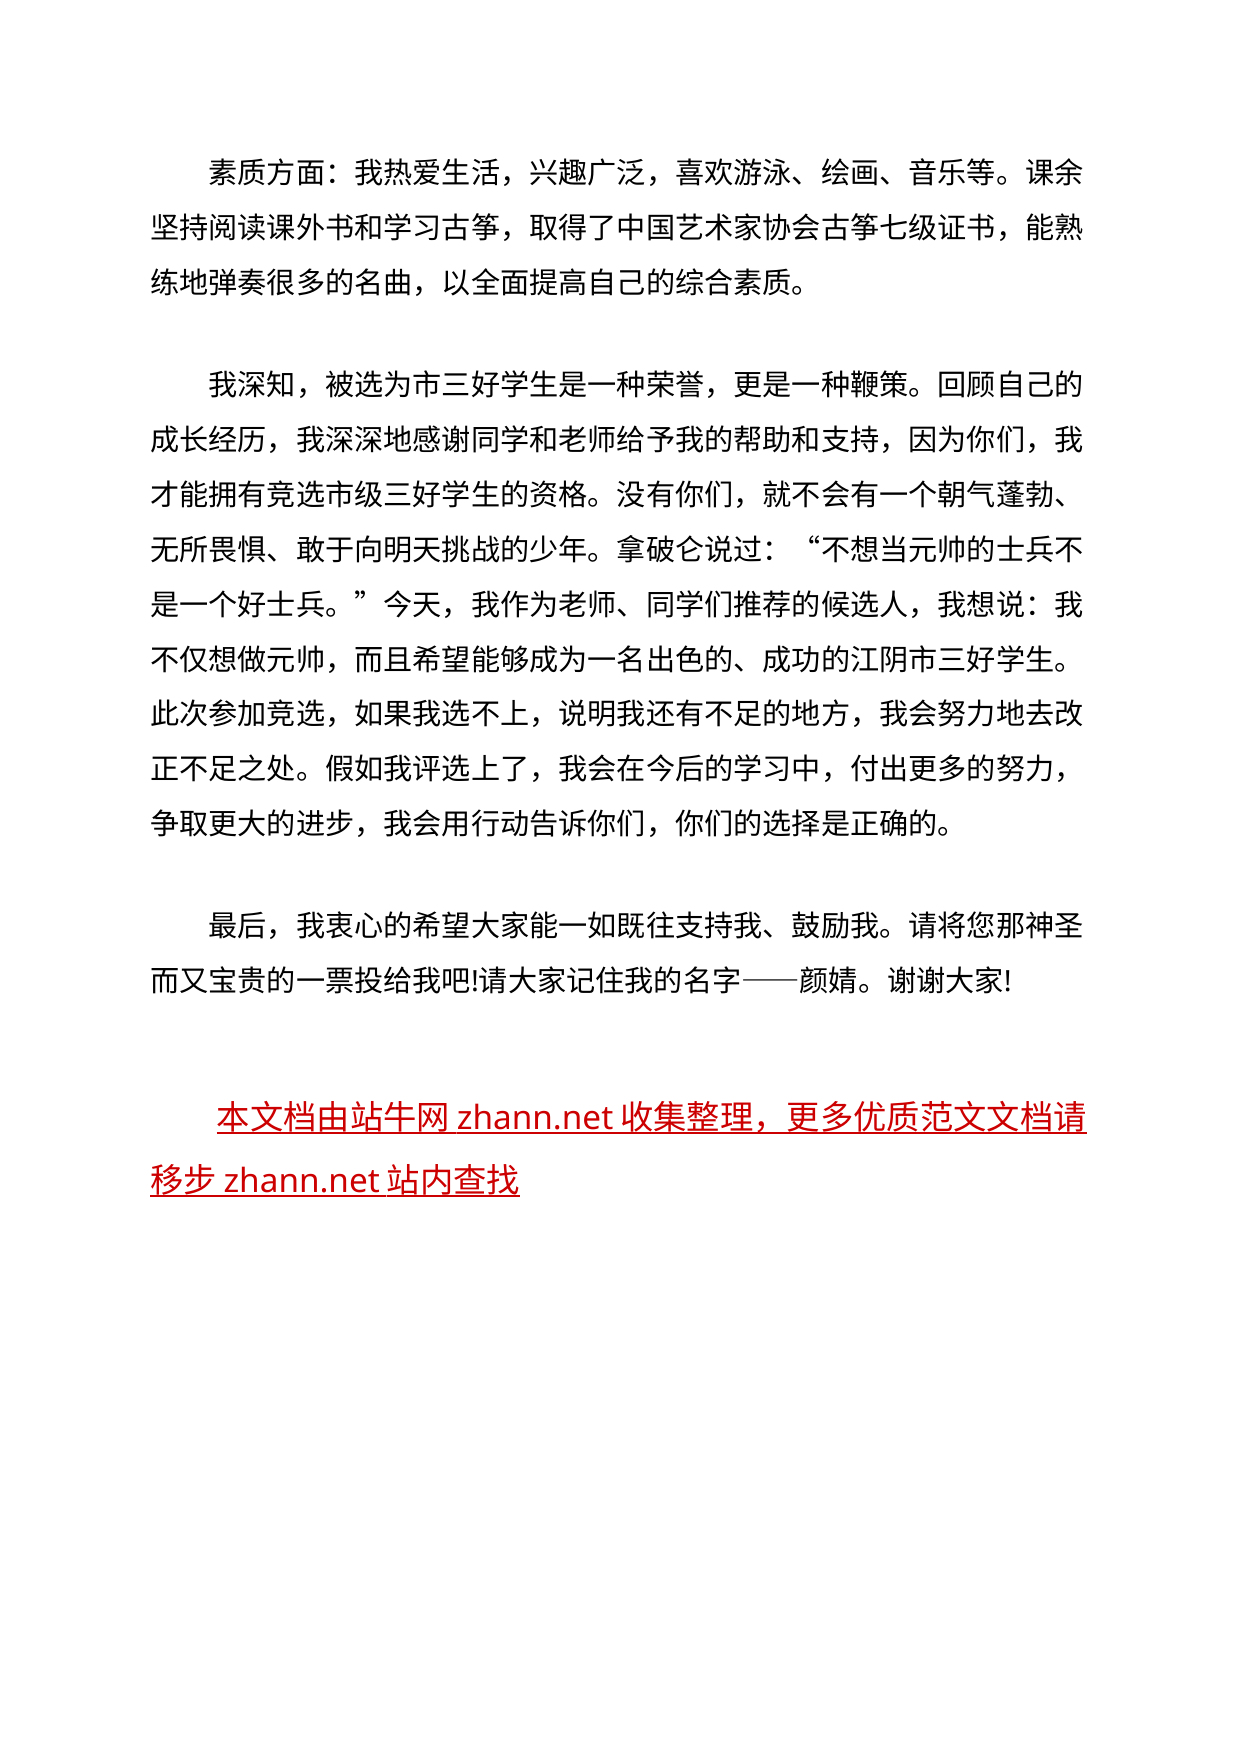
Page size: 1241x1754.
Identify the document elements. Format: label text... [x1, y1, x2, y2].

text 最后，我衷心的希望大家能一如既往支持我、鼓励我。请将您那神圣而又宝贵的一票投给我吧!请大家记住我的名字——颜婧。谢谢大家! [150, 902, 1090, 1000]
text 我深知，被选为市三好学生是一种荣誉，更是一种鞭策。回顾自己的成长经历，我深深地感谢同学和老师给予我的帮助和支持，因为你们，我才能拥有竞选市级三好学生的资格。没有你们，就不会有一个朝气蓬勃、无所畏惧、敢于向明天挑战的少年。拿破仑说过：“不想当元帅的士兵不是一个好士兵。”今天，我作为老师、同学们推荐的候选人，我想说：我不仅想做元帅，而且希望能够成为一名出色的、成功的江阴市三好学生。此次参加竞选，如果我选不上，说明我还有不足的地方，我会努力地去改正不足之处。假如我评选上了，我会在今后的学习中，付出更多的努力，争取更大的进步，我会用行动告诉你们，你们的选择是正确的。 [150, 362, 1090, 843]
text 本文档由站牛网zhann.net收集整理，更多优质范文文档请移步zhann.net站内查找 [150, 1091, 1090, 1202]
text 素质方面：我热爱生活，兴趣广泛，喜欢游泳、绘画、音乐等。课余坚持阅读课外书和学习古筝，取得了中国艺术家协会古筝七级证书，能熟练地弹奏很多的名曲，以全面提高自己的综合素质。 [150, 150, 1090, 302]
